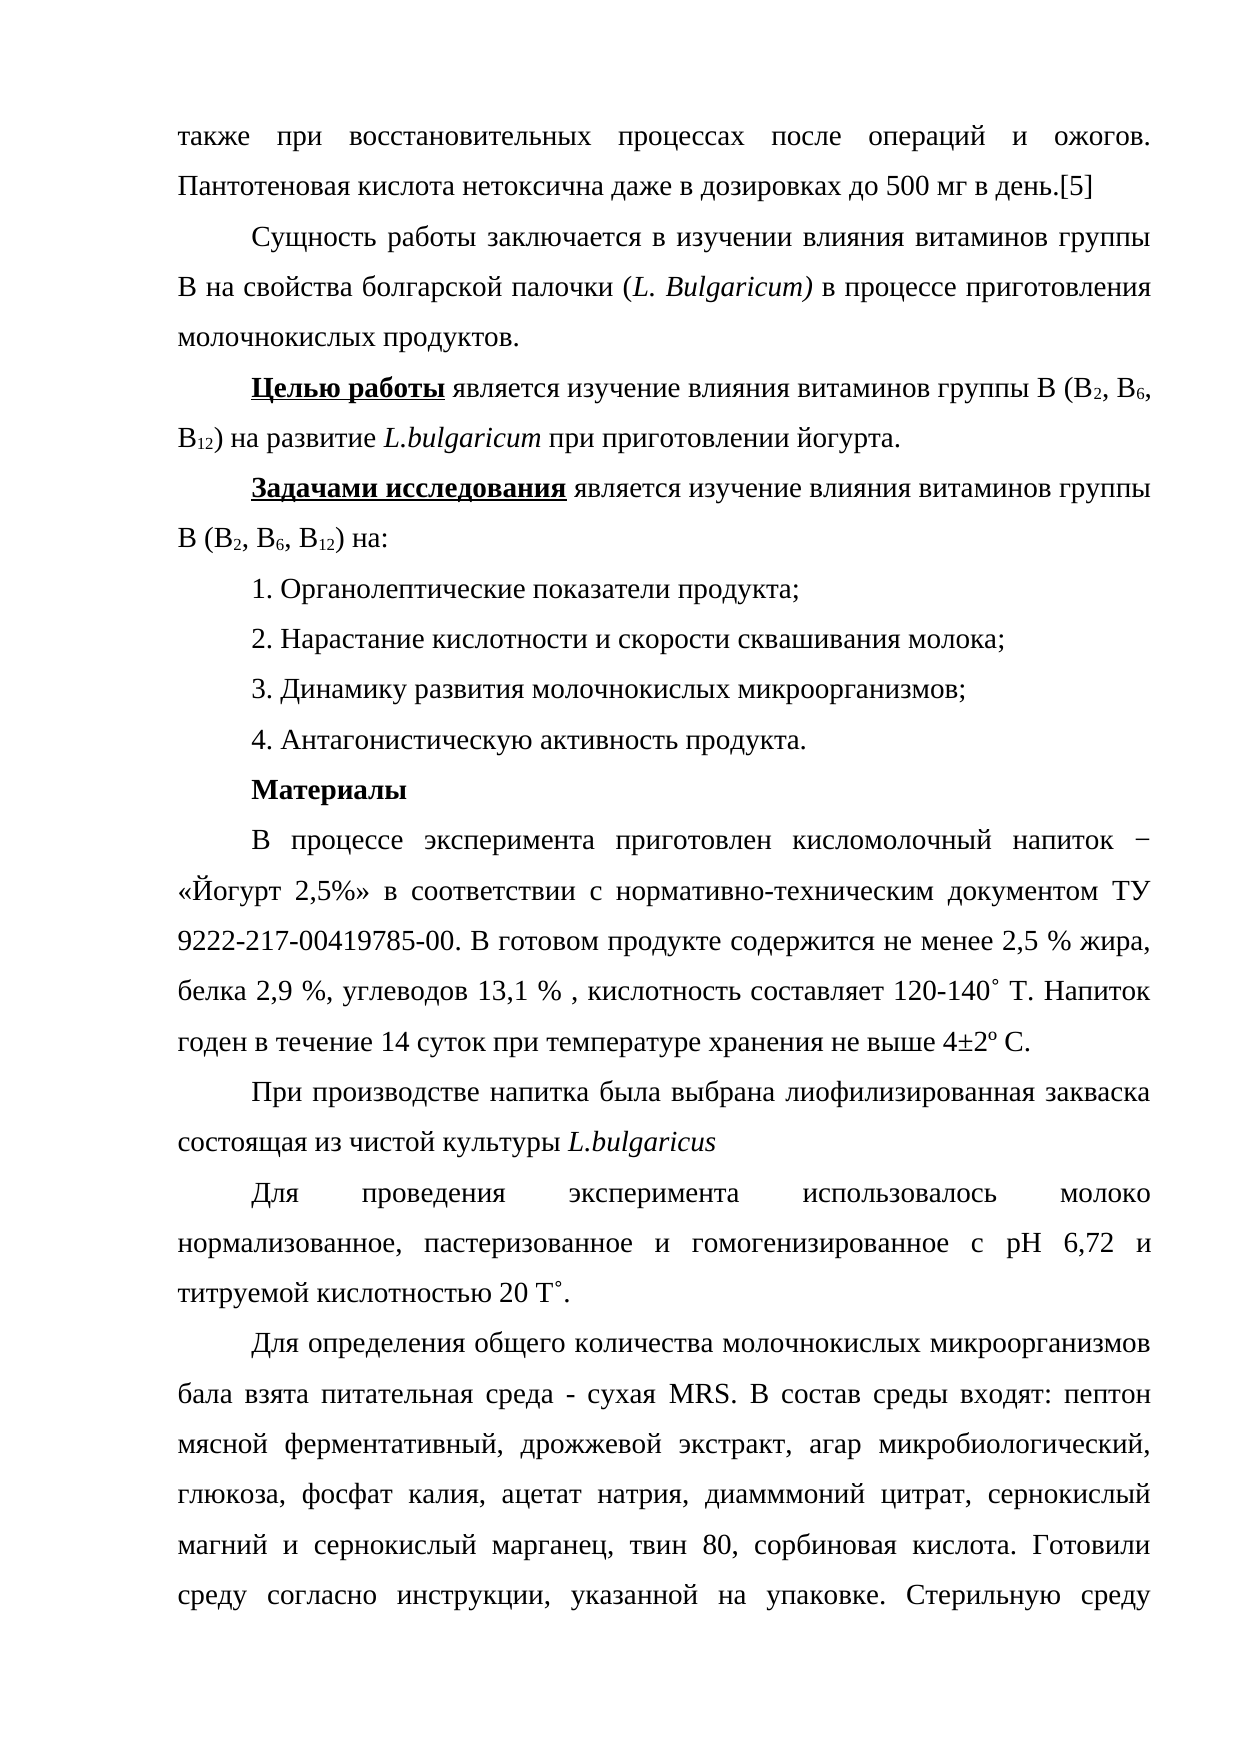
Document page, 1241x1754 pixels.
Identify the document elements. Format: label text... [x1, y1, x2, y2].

text В процессе эксперимента приготовлен кисломолочный напиток − «Йогурт 2,5%» в соответствии с нормативно-техническим документом ТУ 9222-217-00419785-00. В готовом продукте содержится не менее 2,5 % жира, белка 2,9 %, углеводов 13,1 % , кислотность составляет 120-140˚ Т. Напиток годен в течение 14 суток при температуре хранения не выше 4±2º С. [177, 822, 1152, 1057]
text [177, 1326, 1152, 1611]
text При производстве напитка была выбрана лиофилизированная закваска состоящая из чистой культуры L.bulgaricus [177, 1074, 1152, 1158]
text Целью работы является изучение влияния витаминов группы В (В2, В6, В12) на развитие L.bulgaricum при приготовлении йогурта. [177, 370, 1152, 453]
text Задачами исследования является изучение влияния витаминов группы В (В2, В6, В12) на: [177, 470, 1152, 554]
text 3. Динамику развития молочнокислых микроорганизмов; [177, 672, 1152, 705]
text 1. Органолептические показатели продукта; [177, 571, 1152, 604]
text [177, 118, 1152, 202]
text Для проведения эксперимента использовалось молоко нормализованное, пастеризованное и гомогенизированное с pH 6,72 и титруемой кислотностью 20 Т˚. [177, 1175, 1152, 1309]
text 4. Антагонистическую активность продукта. [177, 722, 1152, 755]
text 2. Нарастание кислотности и скорости сквашивания молока; [177, 621, 1152, 655]
text Сущность работы заключается в изучении влияния витаминов группы В на свойства болгарской палочки (L. Bulgaricum) в процессе приготовления молочнокислых продуктов. [177, 219, 1152, 353]
text Материалы [177, 772, 1152, 806]
